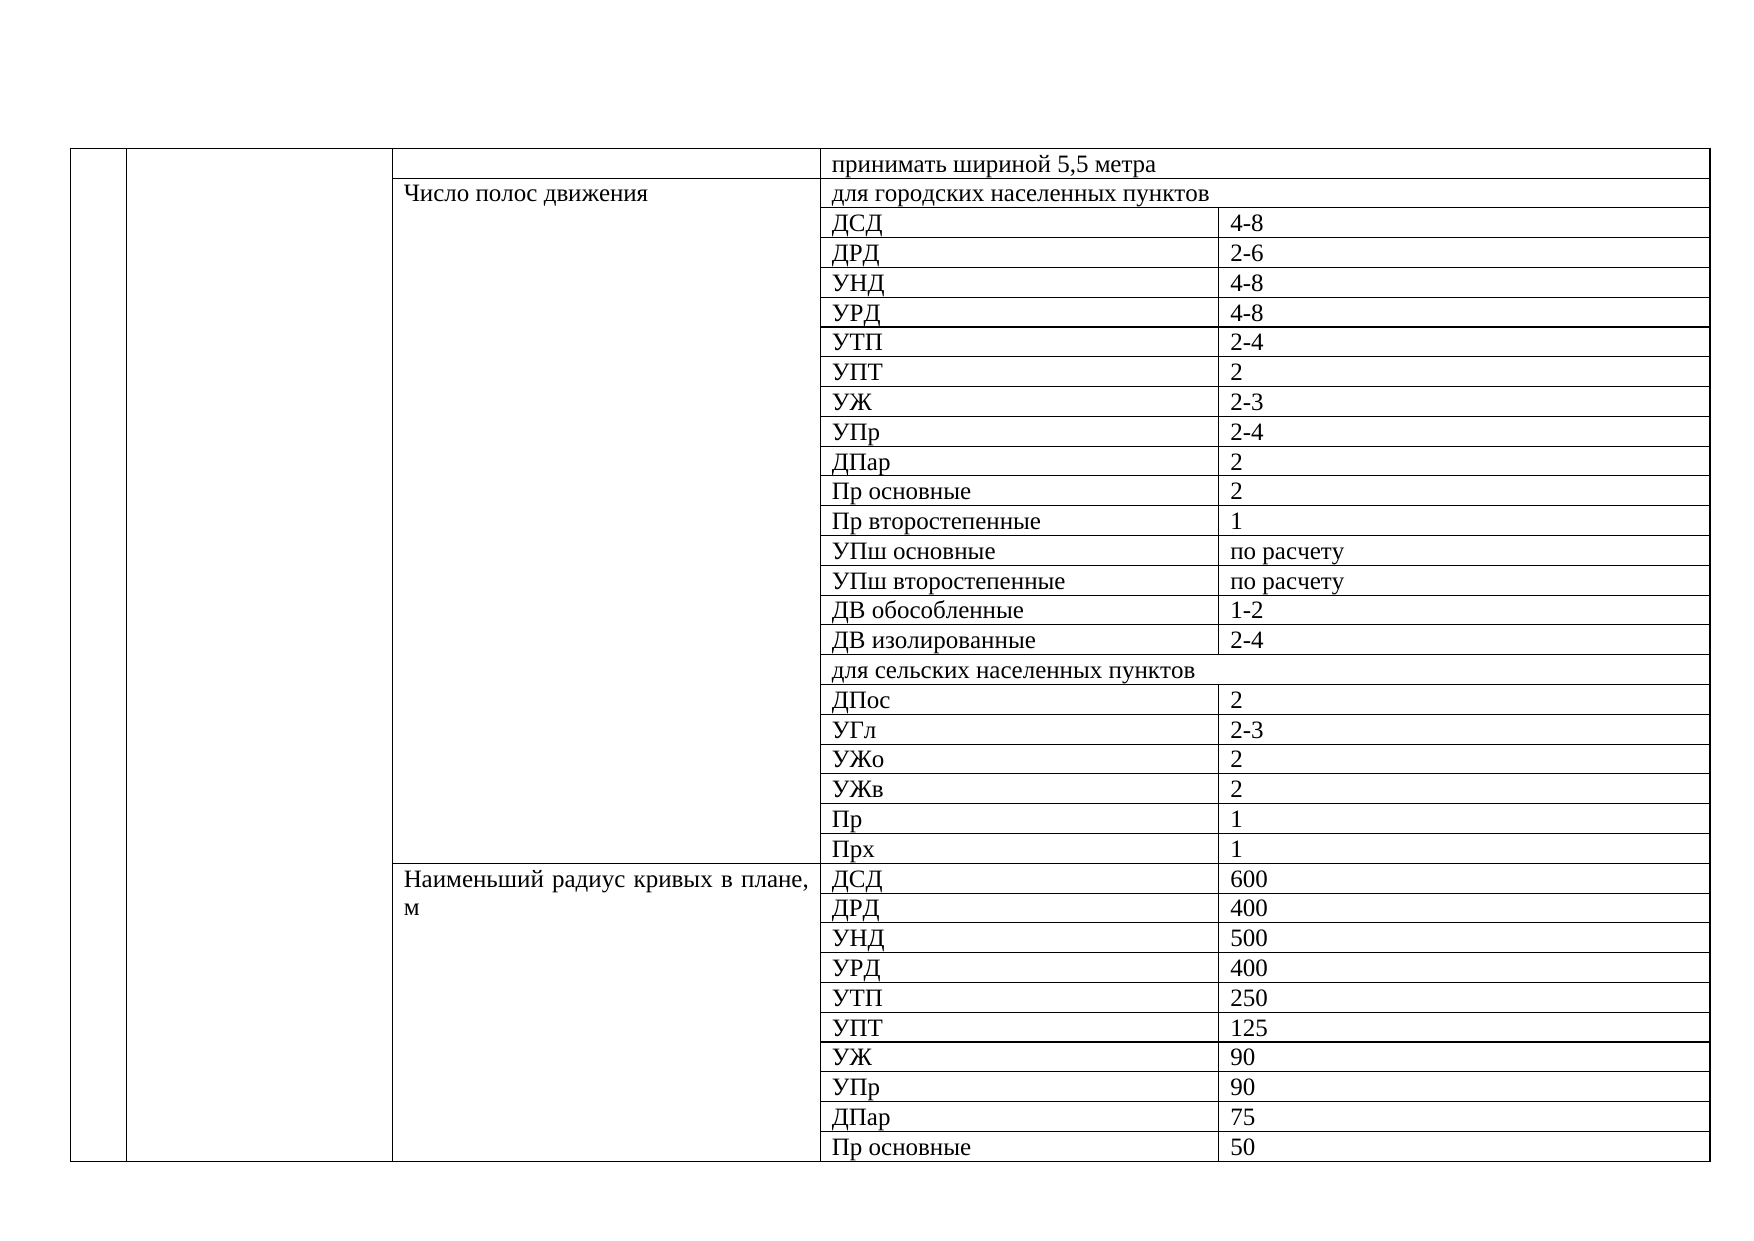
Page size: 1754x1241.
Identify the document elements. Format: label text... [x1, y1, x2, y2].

table_cell 2-3 [1219, 715, 1709, 743]
table_cell 500 [1219, 923, 1709, 952]
table_cell УПр [821, 1072, 1218, 1101]
table_cell 1 [1219, 506, 1709, 535]
table_cell Число полос движения [393, 179, 820, 863]
table_cell Пр второстепенные [821, 506, 1218, 535]
table_cell 250 [1219, 983, 1709, 1012]
table_cell УНД [821, 268, 1218, 297]
table_cell 1 [1219, 834, 1709, 863]
table_cell 2 [1219, 357, 1709, 386]
table_cell 75 [1219, 1102, 1709, 1131]
table_cell Наименьший радиус кривых в плане, м [393, 864, 820, 1161]
table_cell для городских населенных пунктов [821, 179, 1709, 207]
table_cell 600 [1219, 864, 1709, 892]
table_cell УТП [821, 328, 1218, 356]
table_cell 400 [1219, 953, 1709, 982]
table_cell ДРД [821, 238, 1218, 267]
table_cell УЖ [821, 387, 1218, 416]
table_cell 2-4 [1219, 625, 1709, 654]
table_cell 4-8 [1219, 298, 1709, 326]
table_cell ДСД [821, 208, 1218, 237]
table_cell 4-8 [1219, 268, 1709, 297]
table_cell Прх [821, 834, 1218, 863]
table_cell УПр [821, 417, 1218, 446]
table_cell 2-6 [1219, 238, 1709, 267]
table_cell ДПос [821, 685, 1218, 714]
table_cell УНД [821, 923, 1218, 952]
table_cell УПш основные [821, 536, 1218, 565]
table_cell ДПар [821, 1102, 1218, 1131]
table_cell по расчету [1219, 566, 1709, 594]
table_cell по расчету [1219, 536, 1709, 565]
table_cell УГл [821, 715, 1218, 743]
table_cell 1 [1219, 804, 1709, 833]
table_cell 125 [1219, 1013, 1709, 1041]
table_cell 1-2 [1219, 596, 1709, 624]
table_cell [821, 149, 1709, 177]
table_cell ДСД [821, 864, 1218, 892]
table_cell 2 [1219, 774, 1709, 803]
table_cell УЖ [821, 1043, 1218, 1071]
table_cell ДПар [821, 447, 1218, 475]
table_cell УЖо [821, 745, 1218, 773]
table_cell УЖв [821, 774, 1218, 803]
table_cell 90 [1219, 1043, 1709, 1071]
table_cell УРД [821, 298, 1218, 326]
table_cell 90 [1219, 1072, 1709, 1101]
table_cell 2 [1219, 476, 1709, 505]
table_cell УТП [821, 983, 1218, 1012]
table_cell УРД [821, 953, 1218, 982]
table_cell УПТ [821, 357, 1218, 386]
table_cell 2 [1219, 685, 1709, 714]
table_cell для сельских населенных пунктов [821, 655, 1709, 684]
table_cell ДВ изолированные [821, 625, 1218, 654]
table_cell Пр основные [821, 476, 1218, 505]
table_cell 50 [1219, 1132, 1709, 1161]
table_cell ДВ обособленные [821, 596, 1218, 624]
table_cell Пр [821, 804, 1218, 833]
table_cell 2-3 [1219, 387, 1709, 416]
table_cell 2 [1219, 745, 1709, 773]
table_cell УПТ [821, 1013, 1218, 1041]
table_cell Пр основные [821, 1132, 1218, 1161]
table_cell 2 [1219, 447, 1709, 475]
table_cell 400 [1219, 894, 1709, 922]
table_cell ДРД [821, 894, 1218, 922]
table_cell 4-8 [1219, 208, 1709, 237]
table_cell 2-4 [1219, 328, 1709, 356]
table_cell 2-4 [1219, 417, 1709, 446]
table_cell УПш второстепенные [821, 566, 1218, 594]
